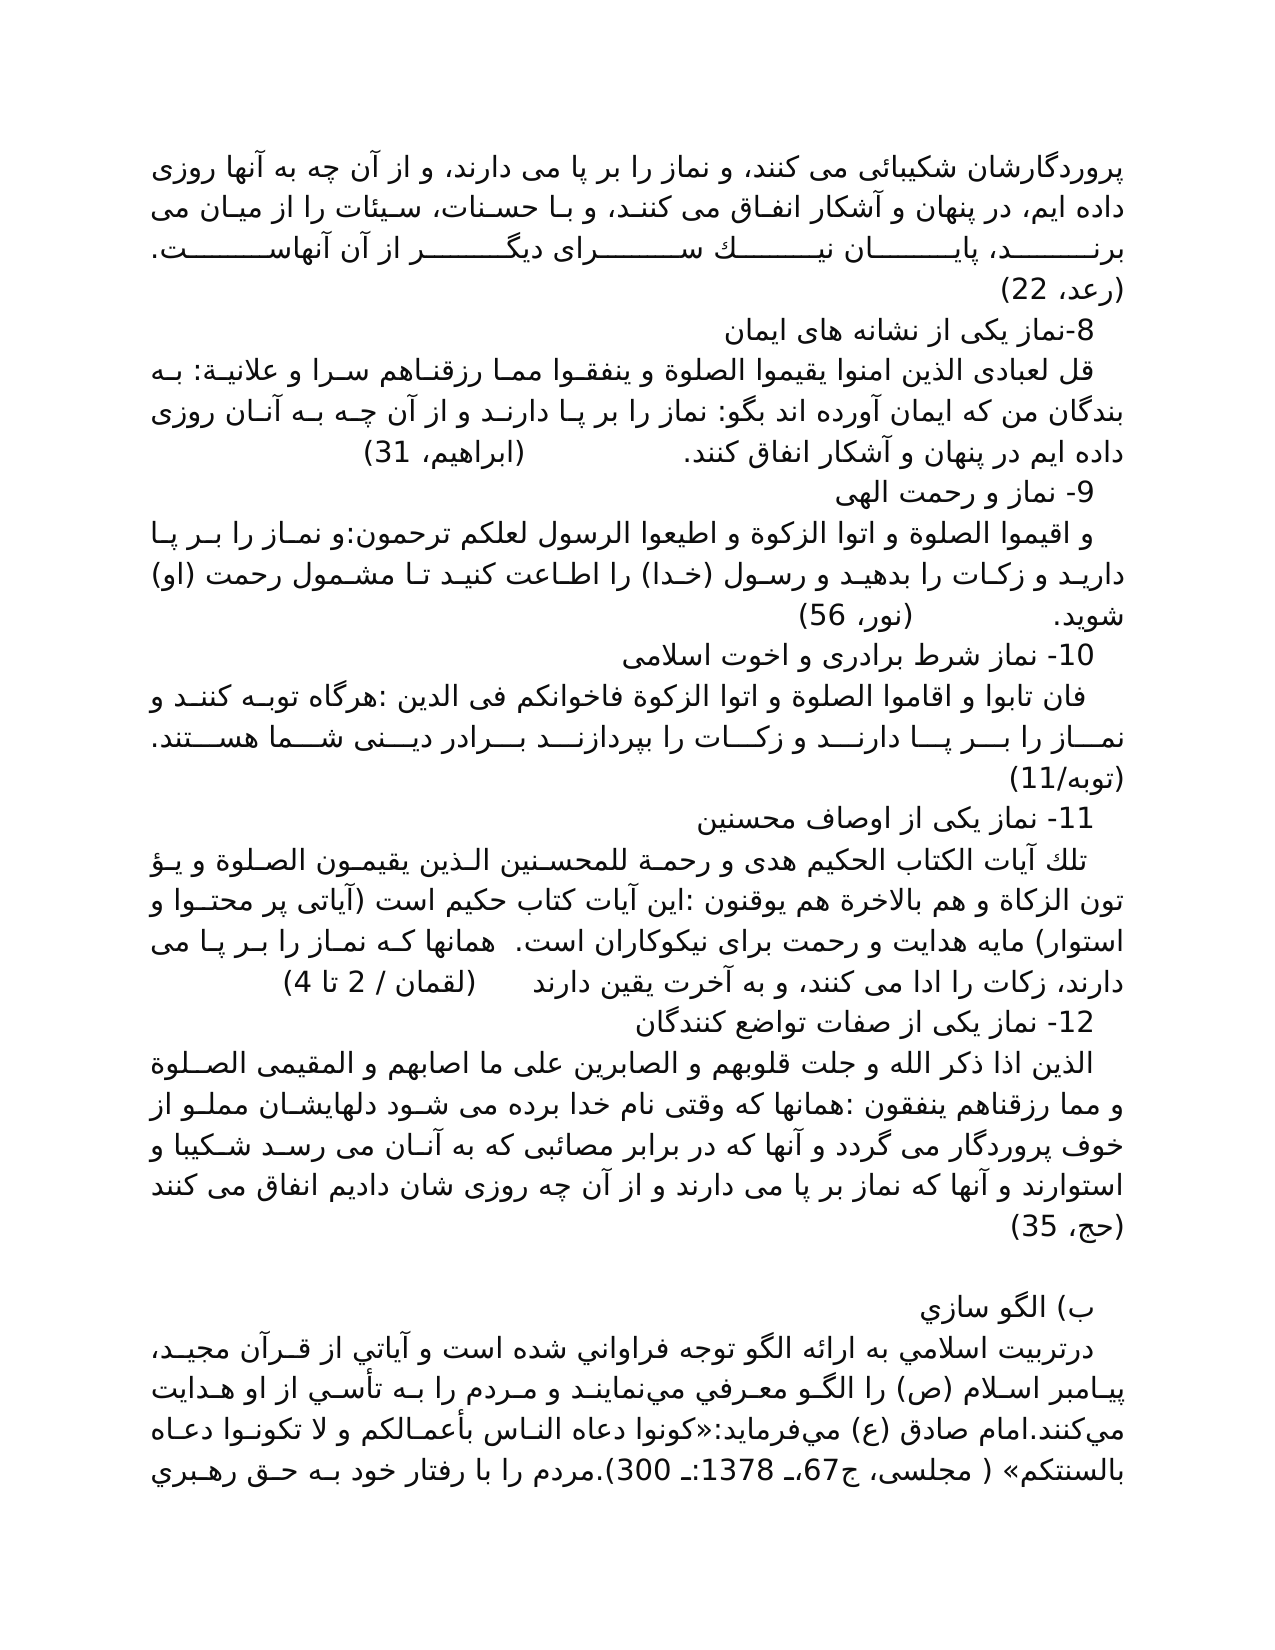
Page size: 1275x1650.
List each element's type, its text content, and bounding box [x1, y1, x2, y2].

text فان تابوا و اقاموا الصلوة و اتوا الزكوة فاخوانكم فى الدين :هرگاه توبه كنند و نماز را بر پا دارند و زكات را بپردازند برادر دينى شما هستند. (توبه/11) [150, 679, 1125, 795]
text الذين اذا ذكر الله و جلت قلوبهم و الصابرين على ما اصابهم و المقيمى الصلوة و مما رزقناهم ينفقون :همانها كه وقتى نام خدا برده مى شود دلهايشان مملو از خوف پروردگار مى گردد و آنها كه در برابر مصائبى كه به آنان مى رسد شكيبا و استوارند و آنها كه نماز بر پا مى دارند و از آن چه روزى شان داديم انفاق مى كنند (حج، 35) [150, 1046, 1125, 1243]
text 11- نماز يكى از اوصاف محسنين [150, 802, 1125, 836]
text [150, 1331, 1125, 1487]
text تلك آيات الكتاب الحكيم هدى و رحمة للمحسنين الذين يقيمون الصلوة و يؤ تون الزكاة و هم بالاخرة هم يوقنون :اين آيات كتاب حكيم است (آياتى پر محتوا و استوار) مايه هدايت و رحمت براى نيكوكاران است. همانها كه نماز را بر پا مى دارند، زكات را ادا مى كنند، و به آخرت يقين دارند (لقمان / 2 تا 4) [150, 843, 1125, 999]
text 8-نماز يكى از نشانه هاى ايمان [150, 313, 1125, 347]
text قل لعبادى الذين امنوا يقيموا الصلوة و ينفقوا مما رزقناهم سرا و علانية: به بندگان من كه ايمان آورده اند بگو: نماز را بر پا دارند و از آن چه به آنان روزى داده ايم در پنهان و آشكار انفاق كنند. (ابراهيم، 31) [150, 354, 1125, 469]
text و اقيموا الصلوة و اتوا الزكوة و اطيعوا الرسول لعلكم ترحمون:و نماز را بر پا داريد و زكات را بدهيد و رسول (خدا) را اطاعت كنيد تا مشمول رحمت (او) شويد. (نور، 56) [150, 517, 1125, 632]
text 12- نماز يكى از صفات تواضع كنندگان [150, 1006, 1125, 1040]
text 10- نماز شرط برادرى و اخوت اسلامى [150, 639, 1125, 673]
text 9- نماز و رحمت الهى [150, 476, 1125, 510]
text ب) الگو سازي [150, 1290, 1125, 1324]
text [150, 150, 1125, 306]
